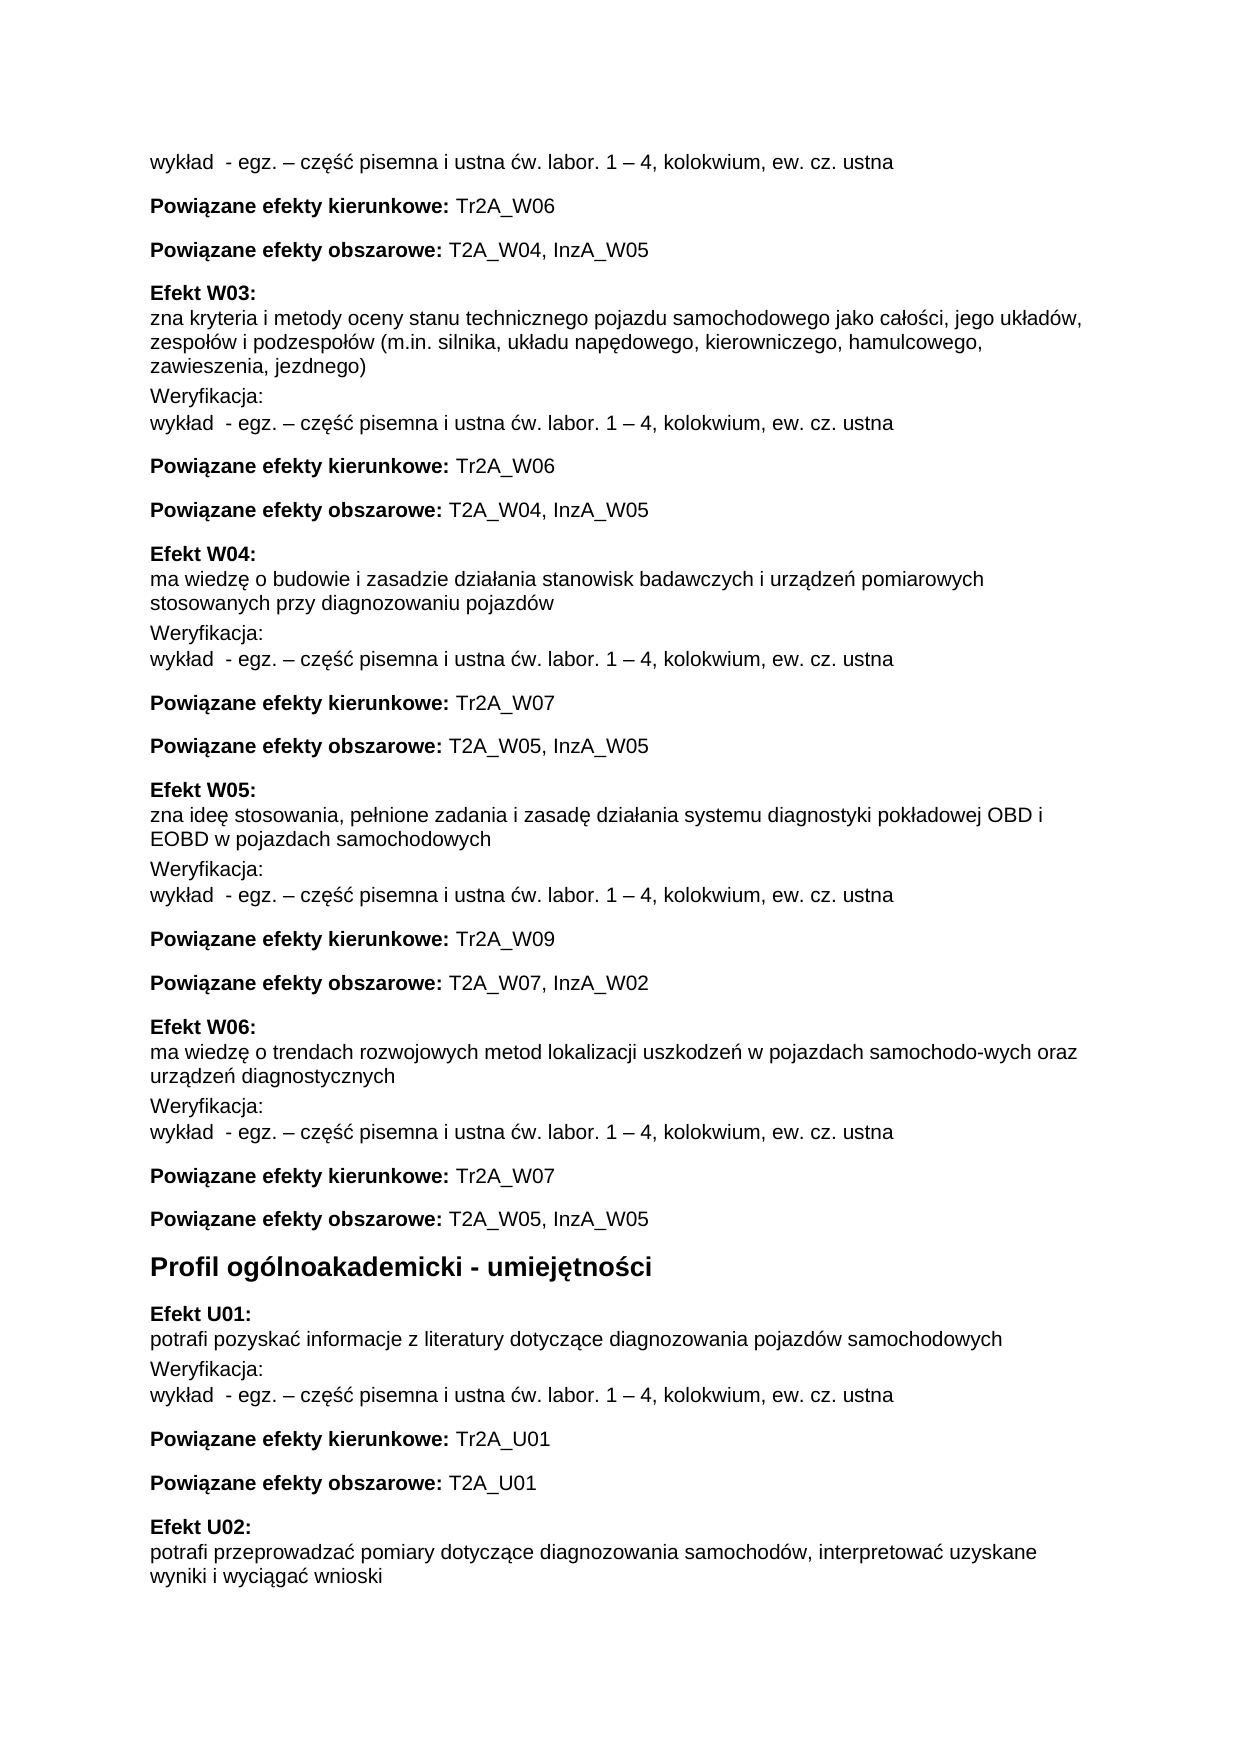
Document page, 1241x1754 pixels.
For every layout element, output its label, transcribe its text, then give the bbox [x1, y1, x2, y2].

text Powiązane efekty kierunkowe: Tr2A_W06 [150, 194, 1090, 218]
text Powiązane efekty kierunkowe: Tr2A_W07 [150, 1163, 1090, 1187]
text Weryfikacja: [150, 1357, 1090, 1381]
text wykład - egz. – część pisemna i ustna ćw. labor. 1 – 4, kolokwium, ew. cz. ustna [150, 1383, 1090, 1407]
text ma wiedzę o budowie i zasadzie działania stanowisk badawczych i urządzeń pomiarowych stosowanych przy diagnozowaniu pojazdów [150, 567, 1090, 614]
text Powiązane efekty obszarowe: T2A_W07, InzA_W02 [150, 971, 1090, 995]
text Weryfikacja: [150, 621, 1090, 645]
text wykład - egz. – część pisemna i ustna ćw. labor. 1 – 4, kolokwium, ew. cz. ustna [150, 150, 1090, 174]
text Powiązane efekty kierunkowe: Tr2A_U01 [150, 1427, 1090, 1451]
text Powiązane efekty kierunkowe: Tr2A_W06 [150, 454, 1090, 478]
text wykład - egz. – część pisemna i ustna ćw. labor. 1 – 4, kolokwium, ew. cz. ustna [150, 647, 1090, 671]
text wykład - egz. – część pisemna i ustna ćw. labor. 1 – 4, kolokwium, ew. cz. ustna [150, 1120, 1090, 1144]
text potrafi przeprowadzać pomiary dotyczące diagnozowania samochodów, interpretować uzyskane wyniki i wyciągać wnioski [150, 1539, 1090, 1587]
text Powiązane efekty kierunkowe: Tr2A_W07 [150, 691, 1090, 714]
text ma wiedzę o trendach rozwojowych metod lokalizacji uszkodzeń w pojazdach samochodo-wych oraz urządzeń diagnostycznych [150, 1039, 1090, 1087]
text Powiązane efekty obszarowe: T2A_U01 [150, 1471, 1090, 1495]
text Powiązane efekty obszarowe: T2A_W05, InzA_W05 [150, 734, 1090, 758]
text Efekt W06: [150, 1014, 1090, 1038]
text zna ideę stosowania, pełnione zadania i zasadę działania systemu diagnostyki pokładowej OBD i EOBD w pojazdach samochodowych [150, 803, 1090, 851]
text wykład - egz. – część pisemna i ustna ćw. labor. 1 – 4, kolokwium, ew. cz. ustna [150, 410, 1090, 434]
text Weryfikacja: [150, 384, 1090, 408]
text Efekt W05: [150, 778, 1090, 802]
text Powiązane efekty obszarowe: T2A_W05, InzA_W05 [150, 1207, 1090, 1231]
text potrafi pozyskać informacje z literatury dotyczące diagnozowania pojazdów samochodowych [150, 1327, 1090, 1351]
text Powiązane efekty kierunkowe: Tr2A_W09 [150, 927, 1090, 951]
text Weryfikacja: [150, 1094, 1090, 1118]
text Powiązane efekty obszarowe: T2A_W04, InzA_W05 [150, 498, 1090, 522]
text Efekt U02: [150, 1514, 1090, 1538]
text Efekt U01: [150, 1302, 1090, 1326]
text Efekt W04: [150, 542, 1090, 566]
text Efekt W03: [150, 281, 1090, 305]
text wykład - egz. – część pisemna i ustna ćw. labor. 1 – 4, kolokwium, ew. cz. ustna [150, 883, 1090, 907]
subtitle Profil ogólnoakademicki - umiejętności [150, 1251, 1090, 1282]
text zna kryteria i metody oceny stanu technicznego pojazdu samochodowego jako całości, jego układów, zespołów i podzespołów (m.in. silnika, układu napędowego, kierowniczego, hamulcowego, zawieszenia, jezdnego) [150, 306, 1090, 378]
text Weryfikacja: [150, 857, 1090, 881]
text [150, 237, 1090, 261]
